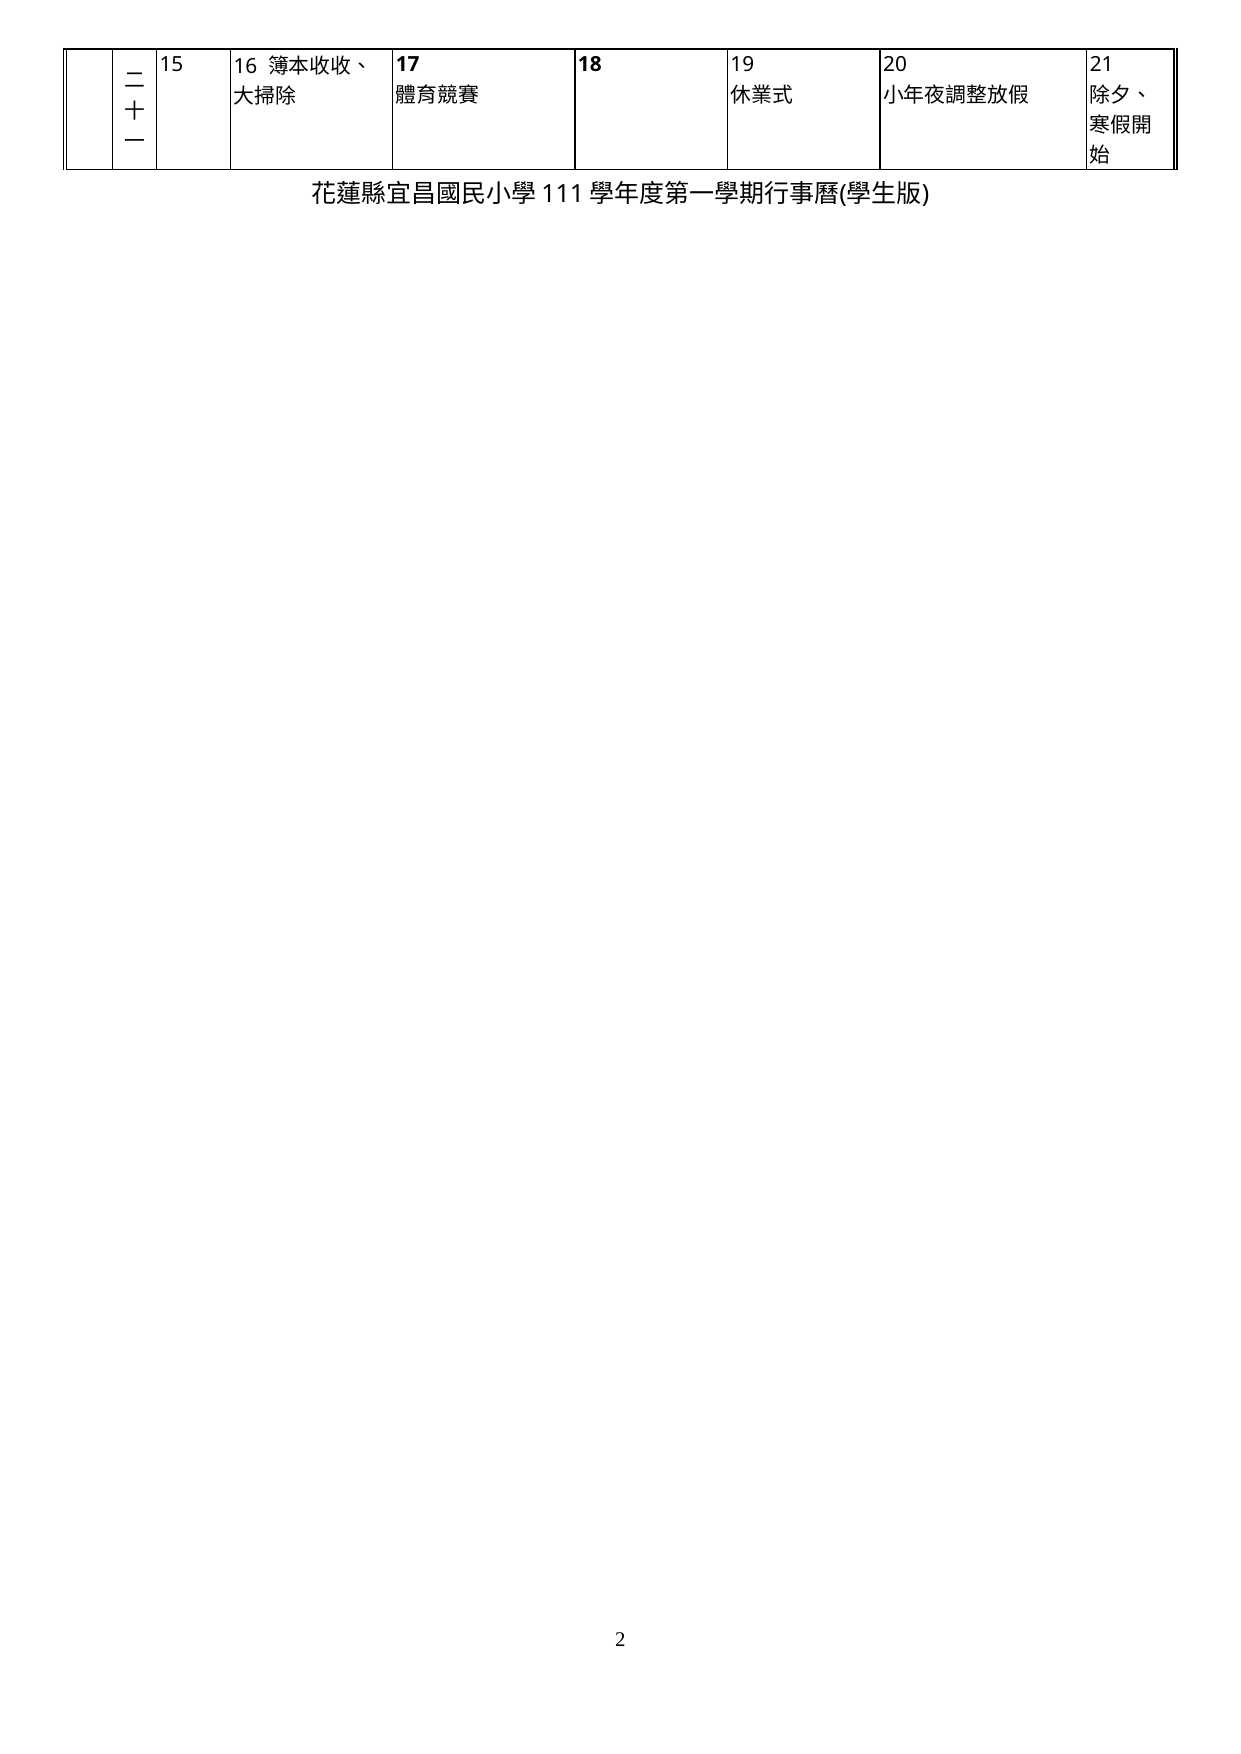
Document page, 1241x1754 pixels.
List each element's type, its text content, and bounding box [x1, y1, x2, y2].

table_cell 17 體育競賽 [393, 50, 574, 168]
text 花蓮縣宜昌國民小學111學年度第一學期行事曆(學生版) [118, 173, 1122, 211]
table_cell 19 休業式 [728, 50, 879, 168]
table_cell 二十一 [113, 50, 156, 168]
table_cell 16 簿本收收、大掃除 [231, 50, 392, 168]
table_cell 18 [576, 50, 727, 168]
table_cell 15 [157, 50, 230, 168]
table_cell 20 小年夜調整放假 [881, 50, 1086, 168]
table_cell 21 除夕、寒假開始 [1087, 50, 1173, 168]
